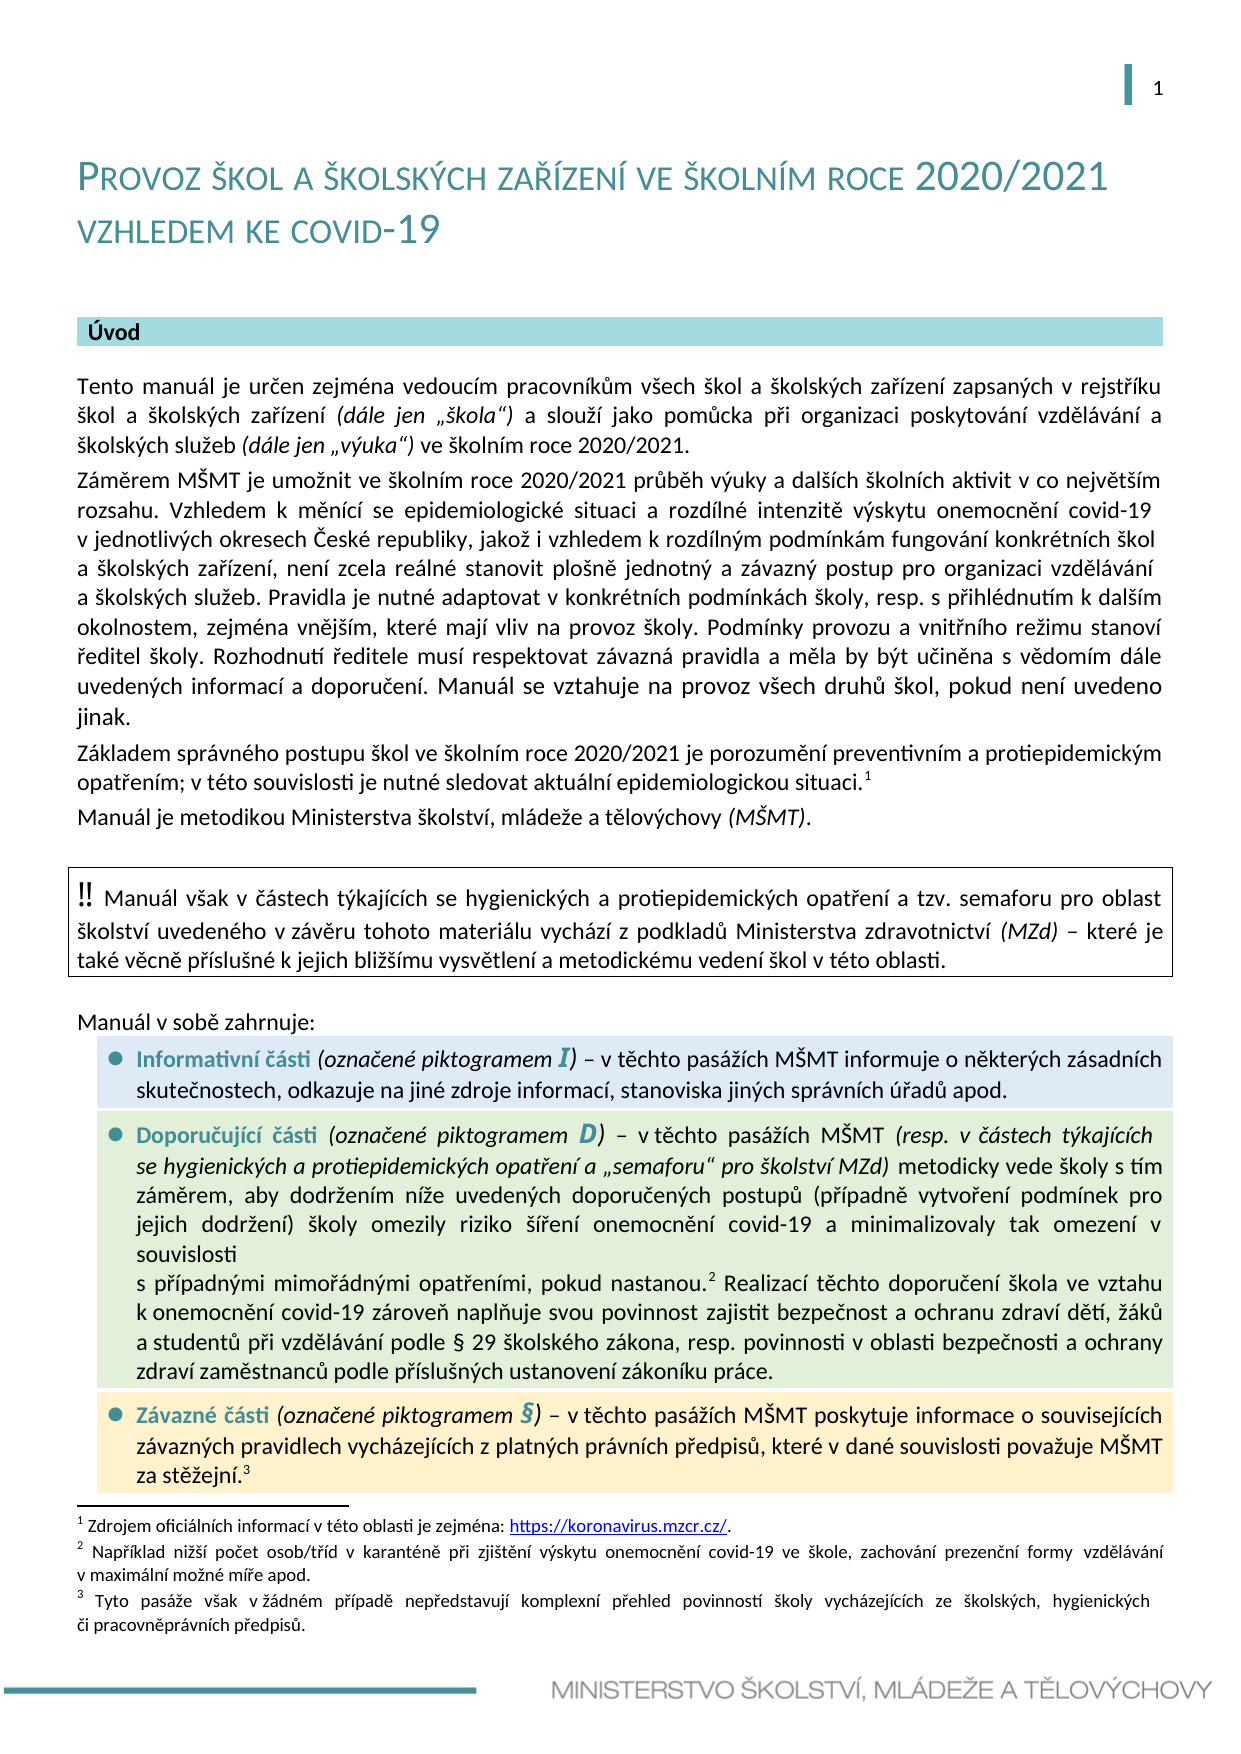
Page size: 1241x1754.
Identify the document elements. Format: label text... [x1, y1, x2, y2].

text Tento manuál je určen zejména vedoucím pracovníkům všech škol a školských zařízení zapsaných v rejstříku škol a školských zařízení (dále jen „škola“) a slouží jako pomůcka při organizaci poskytování vzdělávání a školských služeb (dále jen „výuka“) ve školním roce 2020/2021. [77, 371, 1163, 459]
text Záměrem MŠMT je umožnit ve školním roce 2020/2021 průběh výuky a dalších školních aktivit v co největším rozsahu. Vzhledem k měnící se epidemiologické situaci a rozdílné intenzitě výskytu onemocnění covid-19 v jednotlivých okresech České republiky, jakož i vzhledem k rozdílným podmínkám fungování konkrétních škol a školských zařízení, není zcela reálné stanovit plošně jednotný a závazný postup pro organizaci vzdělávání a školských služeb. Pravidla je nutné adaptovat v konkrétních podmínkách školy, resp. s přihlédnutím k dalším okolnostem, zejména vnějším, které mají vliv na provoz školy. Podmínky provozu a vnitřního režimu stanoví ředitel školy. Rozhodnutí ředitele musí respektovat závazná pravidla a měla by být učiněna s vědomím dále uvedených informací a doporučení. Manuál se vztahuje na provoz všech druhů škol, pokud není uvedeno jinak. [77, 465, 1163, 731]
text Manuál v sobě zahrnuje: [77, 1007, 1163, 1036]
text Úvod [77, 317, 1163, 346]
text Provoz škol a školských zařízení ve školním roce 2020/2021 vzhledem ke covid-19 [77, 148, 1163, 254]
text ‼ Manuál však v částech týkajících se hygienických a protiepidemických opatření a tzv. semaforu pro oblast školství uvedeného v závěru tohoto materiálu vychází z podkladů Ministerstva zdravotnictví (MZd) – které je také věcně příslušné k jejich bližšímu vysvětlení a metodickému vedení škol v této oblasti. [69, 868, 1172, 976]
picture [1110, 64, 1193, 122]
list Závazné části (označené piktogramem §) – v těchto pasážích MŠMT poskytuje informace o souvisejících závazných pravidlech vycházejících z platných právních předpisů, které v dané souvislosti považuje MŠMT za stěžejní. [99, 1393, 1172, 1492]
picture [3, 1645, 1241, 1727]
text Manuál je metodikou Ministerstva školství, mládeže a tělovýchovy (MŠMT). [77, 802, 1163, 832]
list Informativní části (označené piktogramem I) – v těchto pasážích MŠMT informuje o některých zásadních skutečnostech, odkazuje na jiné zdroje informací, stanoviska jiných správních úřadů apod. [99, 1037, 1172, 1107]
text Základem správného postupu škol ve školním roce 2020/2021 je porozumění preventivním a protiepidemickým opatřením; v této souvislosti je nutné sledovat aktuální epidemiologickou situaci. [77, 738, 1163, 796]
list Doporučující části (označené piktogramem D) – v těchto pasážích MŠMT (resp. v částech týkajících se hygienických a protiepidemických opatření a „semaforu“ pro školství MZd) metodicky vede školy s tím záměrem, aby dodržením níže uvedených doporučených postupů (případně vytvoření podmínek pro jejich dodržení) školy omezily riziko šíření onemocnění covid-19 a minimalizovaly tak omezení v souvislosti s případnými mimořádnými opatřeními, pokud nastanou. Realizací těchto doporučení škola ve vztahu k onemocnění covid-19 zároveň naplňuje svou povinnost zajistit bezpečnost a ochranu zdraví dětí, žáků a studentů při vzdělávání podle § 29 školského zákona, resp. povinnosti v oblasti bezpečnosti a ochrany zdraví zaměstnanců podle příslušných ustanovení zákoníku práce. [99, 1113, 1172, 1387]
